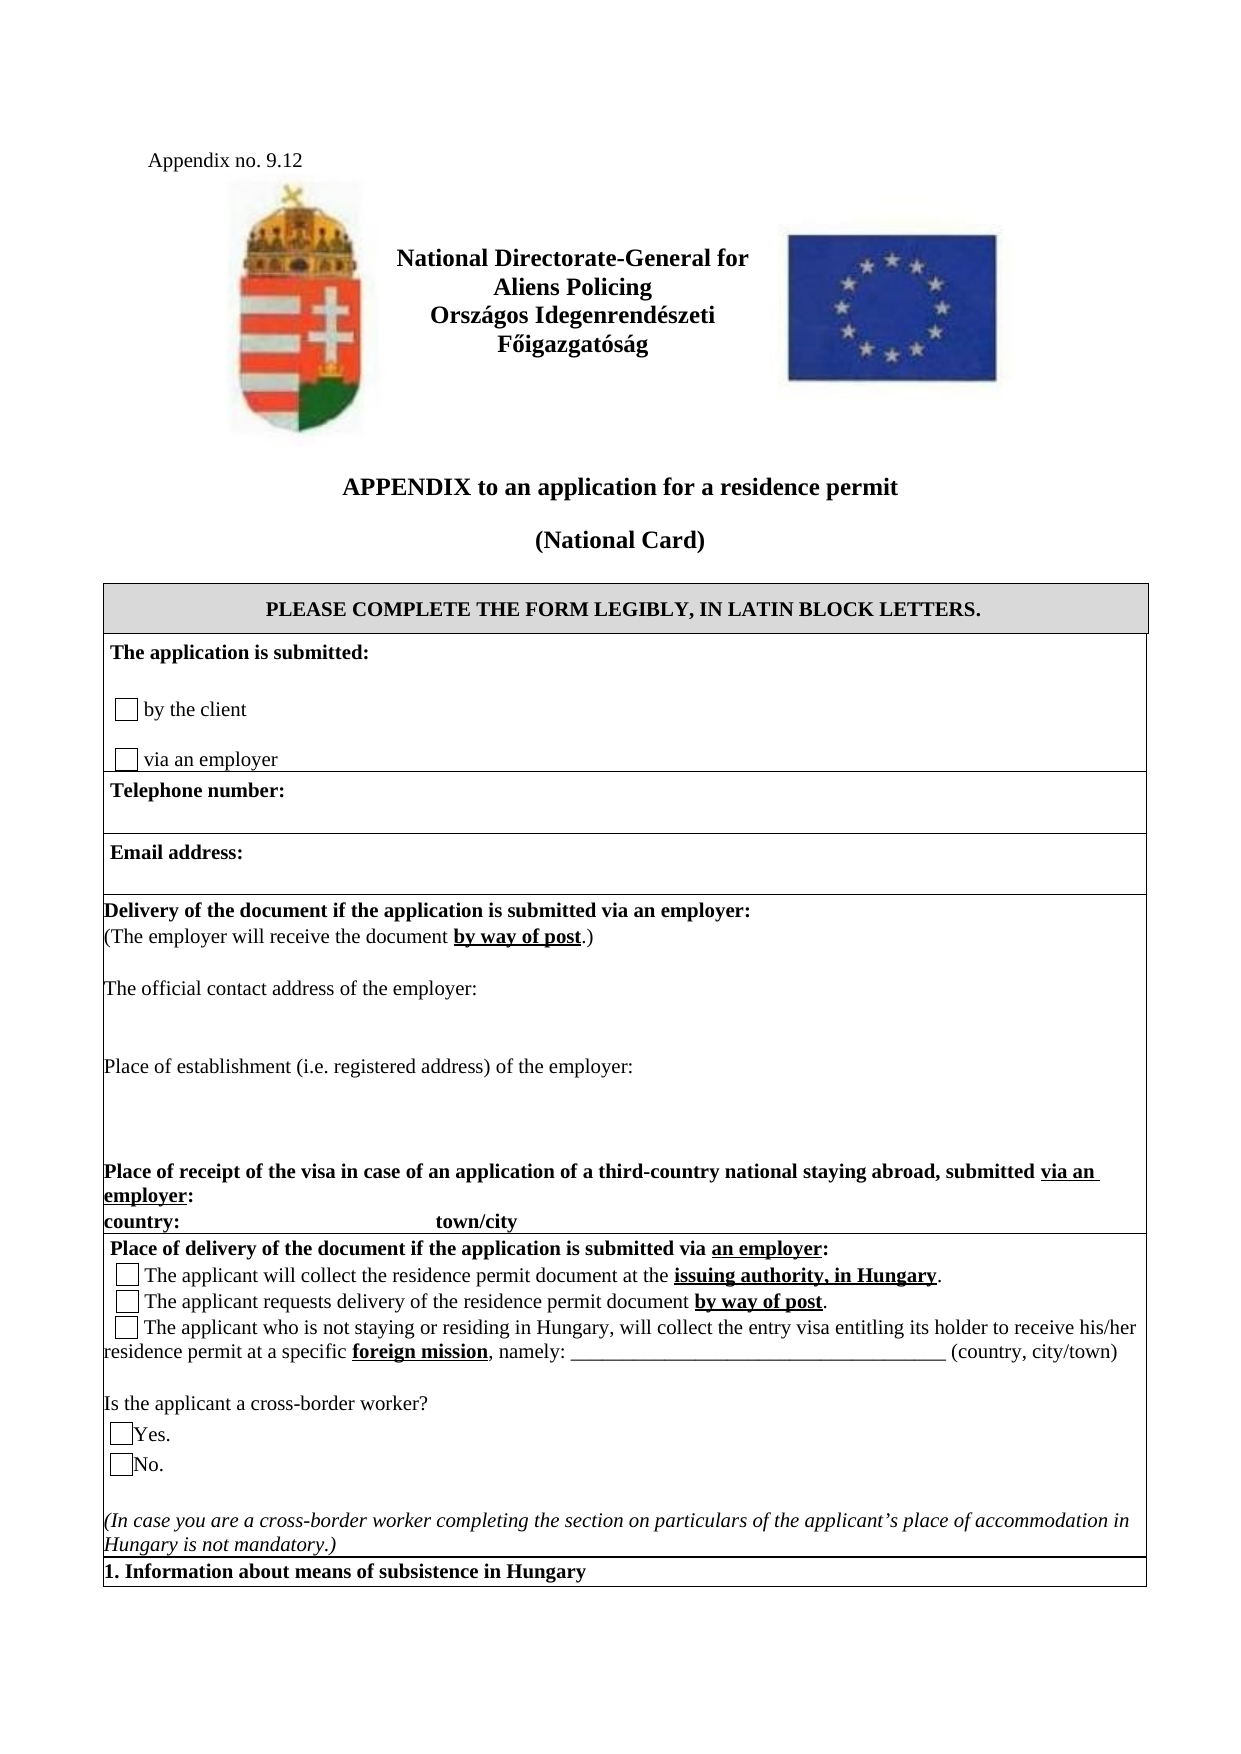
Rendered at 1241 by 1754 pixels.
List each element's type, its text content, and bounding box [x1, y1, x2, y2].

table_cell Email address: [104, 834, 1146, 894]
table_cell Place of delivery of the document if the application is submitted via an employer: The applicant will collect the residence permit document at the issuing authority, in Hungary. The applicant requests delivery of the residence permit document by way of post. The applicant who is not staying or residing in Hungary, will collect the entry visa entitling its holder to receive his/her residence permit at a specific foreign mission, namely: ____________________________________ (country, city/town) Is the applicant a cross-border worker? Yes. No. (In case you are a cross-border worker completing the section on particulars of the applicant’s place of accommodation in Hungary is not mandatory.) [104, 1234, 1146, 1556]
text APPENDIX to an application for a residence permit [148, 472, 1093, 500]
table_header Please complete the form legibly, In LATIN block letters. [104, 584, 1148, 633]
table_cell Telephone number: [104, 772, 1146, 833]
table_cell Delivery of the document if the application is submitted via an employer: (The employer will receive the document by way of post.) The official contact address of the employer: Place of establishment (i.e. registered address) of the employer: Place of receipt of the visa in case of an application of a third-country national staying abroad, submitted via an employer: country: town/city [104, 895, 1146, 1233]
table_cell 1. Information about means of subsistence in Hungary [104, 1558, 1146, 1586]
text Appendix no. 9.12 [148, 148, 1093, 172]
table_cell The application is submitted: by the client via an employer [104, 634, 1146, 771]
picture [224, 171, 1016, 447]
text (National Card) [148, 525, 1093, 554]
